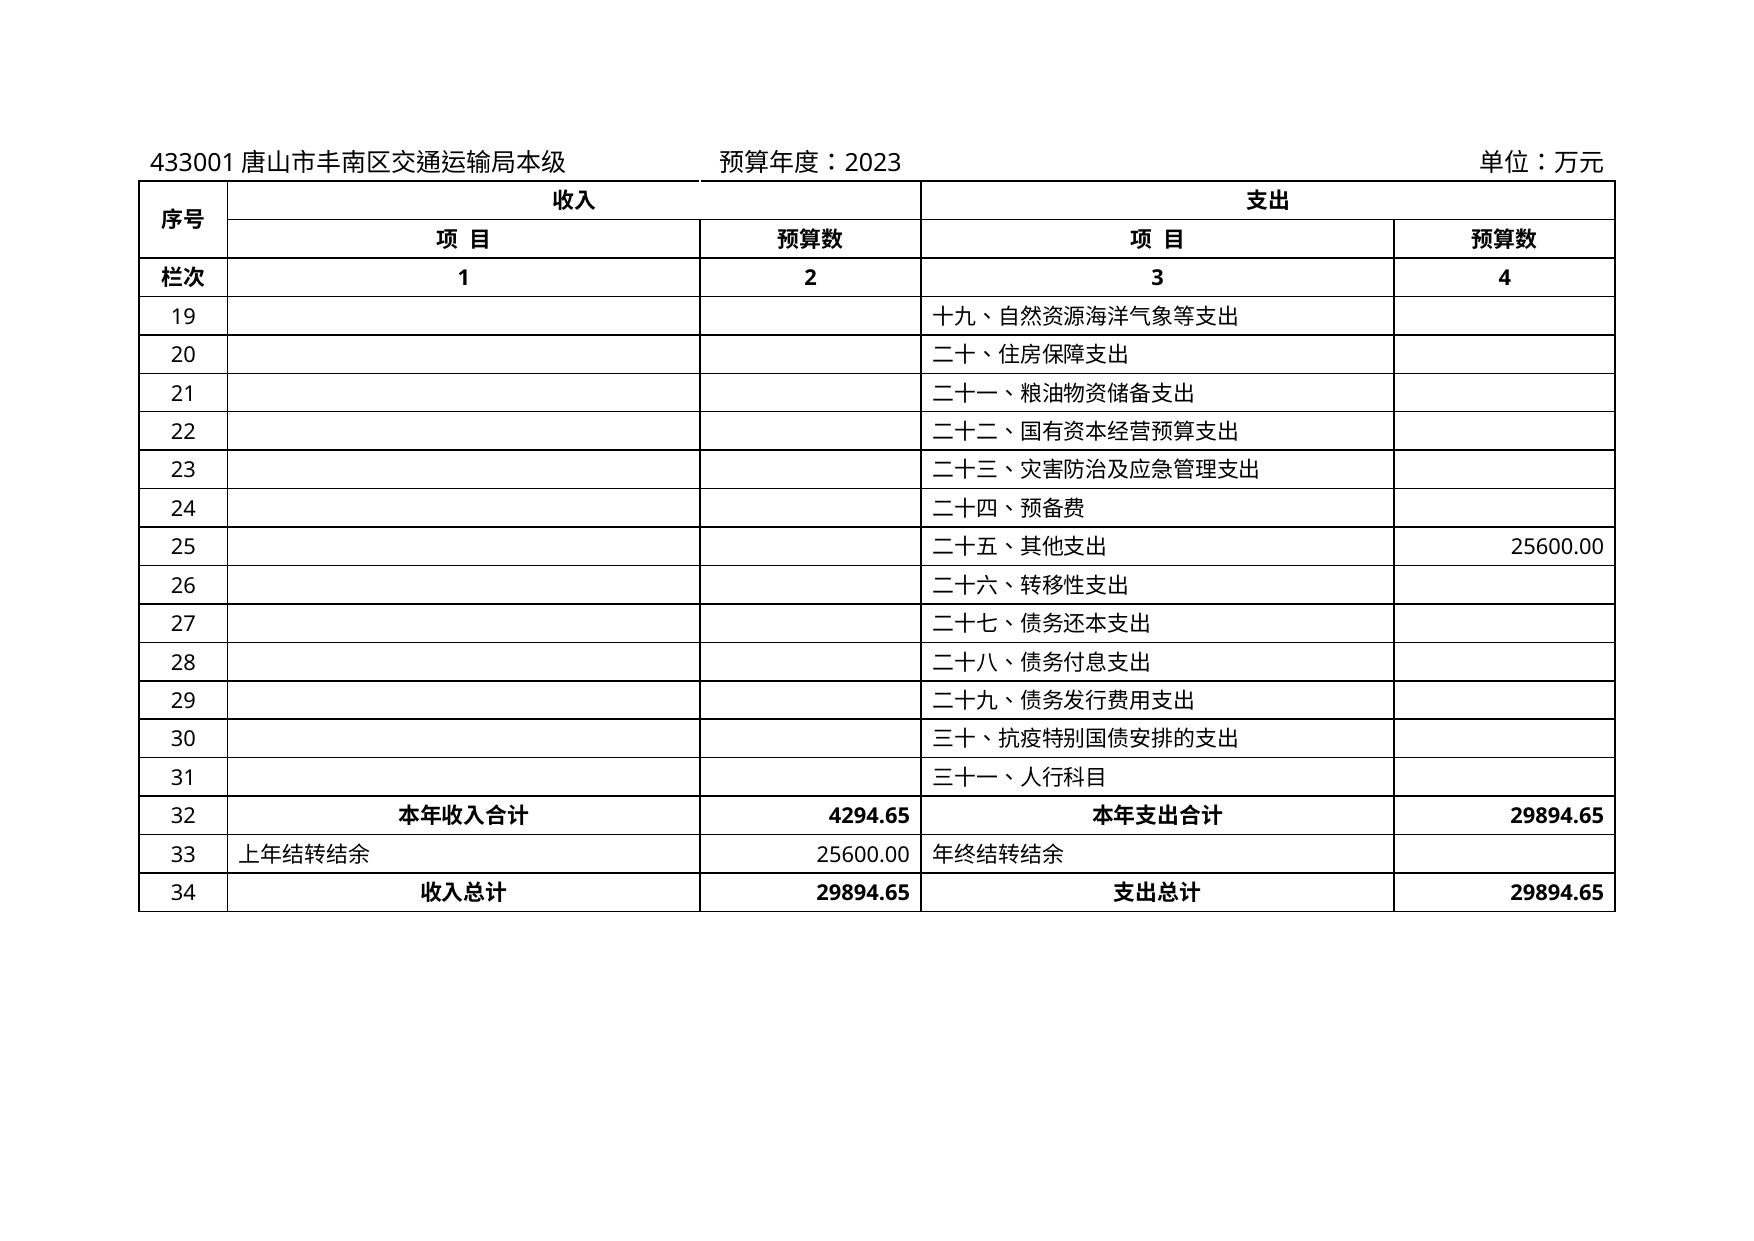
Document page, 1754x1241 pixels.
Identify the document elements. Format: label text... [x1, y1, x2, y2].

table_cell 二十六、转移性支出 [922, 566, 1393, 603]
table_cell [701, 682, 920, 718]
table_cell 二十二、国有资本经营预算支出 [922, 412, 1393, 449]
table_cell 二十四、预备费 [922, 489, 1393, 526]
table_cell 二十七、债务还本支出 [922, 605, 1393, 641]
table_cell 29894.65 [701, 874, 920, 911]
table_cell 24 [140, 489, 227, 526]
table_cell [228, 643, 699, 680]
table_cell 29 [140, 682, 227, 718]
table_cell 序号 [140, 182, 227, 257]
table_cell 2 [701, 259, 920, 296]
table_cell [701, 605, 920, 641]
table_cell 28 [140, 643, 227, 680]
table_cell [228, 528, 699, 564]
table_cell 31 [140, 758, 227, 795]
table_cell 29894.65 [1395, 874, 1614, 911]
table_cell 22 [140, 412, 227, 449]
table_cell 27 [140, 605, 227, 641]
table_cell [701, 336, 920, 372]
table_cell 25600.00 [701, 835, 920, 872]
table_cell 支出 [922, 182, 1614, 219]
table_cell 支出总计 [922, 874, 1393, 911]
table_cell [1395, 835, 1614, 872]
table_cell [701, 489, 920, 526]
table_cell [701, 566, 920, 603]
table_cell 项 目 [228, 220, 699, 257]
table_cell [701, 374, 920, 411]
table_cell [228, 566, 699, 603]
table_cell [1395, 720, 1614, 757]
table_cell [1395, 758, 1614, 795]
table_header 单位：万元 [922, 143, 1614, 180]
table_cell [228, 605, 699, 641]
table_header 433001唐山市丰南区交通运输局本级 [140, 143, 699, 180]
table_cell 年终结转结余 [922, 835, 1393, 872]
table_cell 21 [140, 374, 227, 411]
table_cell 栏次 [140, 259, 227, 296]
table_cell [701, 720, 920, 757]
table_cell 收入 [228, 182, 920, 219]
table_cell [701, 412, 920, 449]
table_cell [1395, 374, 1614, 411]
table_cell 本年收入合计 [228, 797, 699, 834]
table_cell [1395, 566, 1614, 603]
table_cell 预算数 [1395, 220, 1614, 257]
table_cell [228, 297, 699, 334]
table_cell 项 目 [922, 220, 1393, 257]
table_cell [1395, 682, 1614, 718]
table_cell 二十九、债务发行费用支出 [922, 682, 1393, 718]
table_cell [228, 374, 699, 411]
table_cell 三十、抗疫特别国债安排的支出 [922, 720, 1393, 757]
table_cell 十九、自然资源海洋气象等支出 [922, 297, 1393, 334]
table_cell 收入总计 [228, 874, 699, 911]
table_cell 25600.00 [1395, 528, 1614, 564]
table_cell [228, 451, 699, 488]
table_cell 26 [140, 566, 227, 603]
table_cell 二十一、粮油物资储备支出 [922, 374, 1393, 411]
table_cell [228, 682, 699, 718]
table_cell 30 [140, 720, 227, 757]
table_cell 3 [922, 259, 1393, 296]
table_cell [1395, 336, 1614, 372]
table_cell 19 [140, 297, 227, 334]
table_cell 三十一、人行科目 [922, 758, 1393, 795]
table_cell 1 [228, 259, 699, 296]
table_cell [701, 451, 920, 488]
table_cell 上年结转结余 [228, 835, 699, 872]
table_cell [228, 336, 699, 372]
table_cell 4 [1395, 259, 1614, 296]
table_cell 25 [140, 528, 227, 564]
table_cell [228, 720, 699, 757]
table_cell [701, 528, 920, 564]
table_cell [1395, 297, 1614, 334]
table_cell 二十八、债务付息支出 [922, 643, 1393, 680]
table_header 预算年度：2023 [701, 143, 920, 180]
table_cell [1395, 643, 1614, 680]
table_cell 23 [140, 451, 227, 488]
table_cell [228, 489, 699, 526]
table_cell 4294.65 [701, 797, 920, 834]
table_cell 二十五、其他支出 [922, 528, 1393, 564]
table_cell [228, 758, 699, 795]
table_cell 20 [140, 336, 227, 372]
table_cell 32 [140, 797, 227, 834]
table_cell 29894.65 [1395, 797, 1614, 834]
table_cell [701, 758, 920, 795]
table_cell [1395, 489, 1614, 526]
table_cell [228, 412, 699, 449]
table_cell 预算数 [701, 220, 920, 257]
table_cell 本年支出合计 [922, 797, 1393, 834]
table_cell 34 [140, 874, 227, 911]
table_cell 二十三、灾害防治及应急管理支出 [922, 451, 1393, 488]
table_cell [1395, 605, 1614, 641]
table_cell 33 [140, 835, 227, 872]
table_cell [1395, 451, 1614, 488]
table_cell 二十、住房保障支出 [922, 336, 1393, 372]
table_cell [701, 297, 920, 334]
table_cell [1395, 412, 1614, 449]
table_cell [701, 643, 920, 680]
